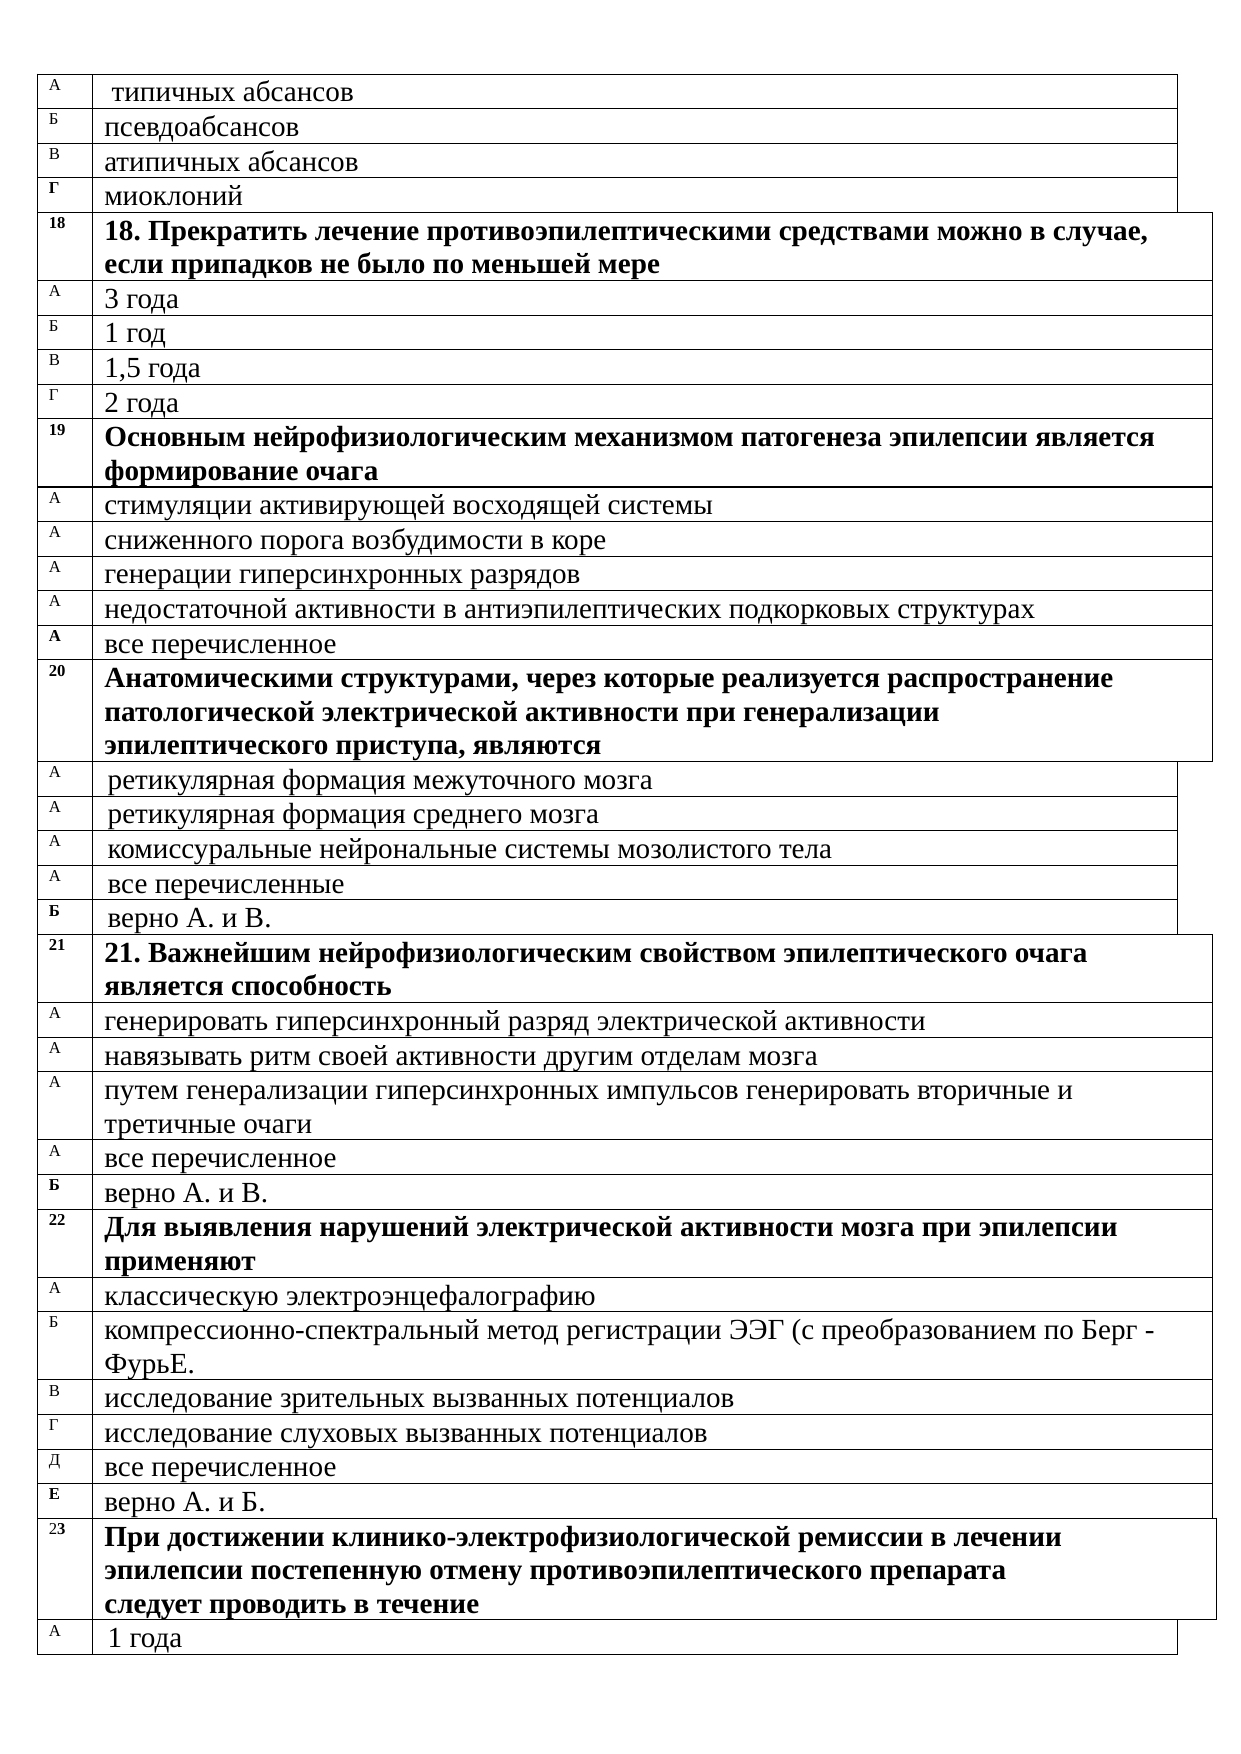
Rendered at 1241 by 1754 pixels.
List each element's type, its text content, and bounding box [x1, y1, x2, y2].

table_cell В [38, 350, 92, 384]
table_cell Для выявления нарушений электрической активности мозга при эпилепсии применяют [93, 1210, 1212, 1277]
table_cell типичных абсансов [93, 75, 1177, 108]
table_cell навязывать ритм своей активности другим отделам мозга [93, 1038, 1212, 1071]
table_cell 18. Прекратить лечение противоэпилептическими средствами можно в случае, если припадков не было по меньшей мере [93, 213, 1212, 280]
table_cell компрессионно-спектральный метод регистрации ЭЭГ (с преобразованием по Берг - ФурьЕ. [93, 1312, 1212, 1379]
table_cell путем генерализации гиперсинхронных импульсов генерировать вторичные и третичные очаги [93, 1072, 1212, 1139]
table_cell миоклоний [93, 178, 1177, 212]
table_cell А [38, 281, 92, 314]
table_cell 20 [38, 660, 92, 761]
table_cell генерации гиперсинхронных разрядов [93, 557, 1212, 590]
table_cell Б [38, 109, 92, 143]
table_cell недостаточной активности в антиэпилептических подкорковых структурах [93, 591, 1212, 625]
table_cell псевдоабсансов [93, 109, 1177, 143]
table_cell 1 год [93, 316, 1212, 349]
table_cell А [38, 1003, 92, 1037]
table_cell В [38, 1380, 92, 1414]
table_cell стимуляции активирующей восходящей системы [93, 488, 1212, 521]
table_cell При достижении клинико-электрофизиологической ремиссии в лечении эпилепсии постепенную отмену противоэпилептического препарата следует проводить в течение [93, 1519, 1216, 1619]
table_cell А [38, 557, 92, 590]
table_cell Б [38, 316, 92, 349]
table_cell все перечисленное [93, 626, 1212, 659]
table_cell все перечисленное [93, 1140, 1212, 1174]
table_cell 18 [38, 213, 92, 280]
table_cell комиссуральные нейрональные системы мозолистого тела [93, 831, 1177, 865]
table_cell 22 [38, 1210, 92, 1277]
table_cell все перечисленное [93, 1450, 1212, 1483]
table_cell Б [38, 1312, 92, 1379]
table_cell А [38, 797, 92, 830]
table_cell А [38, 831, 92, 865]
table_cell все перечисленные [93, 866, 1177, 899]
table_cell генерировать гиперсинхронный разряд электрической активности [93, 1003, 1212, 1037]
table_cell В [38, 144, 92, 177]
table_cell Е [38, 1484, 92, 1518]
table_cell сниженного порога возбудимости в коре [93, 522, 1212, 556]
table_cell исследование слуховых вызванных потенциалов [93, 1415, 1212, 1448]
table_cell 21 [38, 935, 92, 1002]
table_cell А [38, 1278, 92, 1311]
table_cell 1 года [93, 1620, 1177, 1654]
table_cell Анатомическими структурами, через которые реализуется распространение патологической электрической активности при генерализации эпилептического приступа, являются [93, 660, 1212, 761]
table_cell атипичных абсансов [93, 144, 1177, 177]
table_cell классическую электроэнцефалографию [93, 1278, 1212, 1311]
table_cell Г [38, 1415, 92, 1448]
table_cell А [38, 866, 92, 899]
table_cell верно А. и В. [93, 900, 1177, 934]
table_cell А [38, 75, 92, 108]
table_cell Б [38, 900, 92, 934]
table_cell Г [38, 385, 92, 418]
table_cell А [38, 1620, 92, 1654]
table_cell А [38, 591, 92, 625]
table_cell 3 года [93, 281, 1212, 314]
table_cell Д [38, 1450, 92, 1483]
table_cell А [38, 626, 92, 659]
table_cell А [38, 522, 92, 556]
table_cell Б [38, 1175, 92, 1208]
table_cell А [38, 1140, 92, 1174]
table_cell верно А. и Б. [93, 1484, 1212, 1518]
table_cell ретикулярная формация среднего мозга [93, 797, 1177, 830]
table_cell А [38, 762, 92, 796]
table_cell 2 года [93, 385, 1212, 418]
table_cell 1,5 года [93, 350, 1212, 384]
table_cell верно А. и В. [93, 1175, 1212, 1208]
table_cell А [38, 1038, 92, 1071]
table_cell Г [38, 178, 92, 212]
table_cell 19 [38, 419, 92, 486]
table_cell Основным нейрофизиологическим механизмом патогенеза эпилепсии является формирование очага [93, 419, 1212, 486]
table_cell 21. Важнейшим нейрофизиологическим свойством эпилептического очага является способность [93, 935, 1212, 1002]
table_cell А [38, 1072, 92, 1139]
table_cell 23 [38, 1519, 92, 1619]
table_cell исследование зрительных вызванных потенциалов [93, 1380, 1212, 1414]
table_cell А [38, 488, 92, 521]
table_cell ретикулярная формация межуточного мозга [93, 762, 1177, 796]
